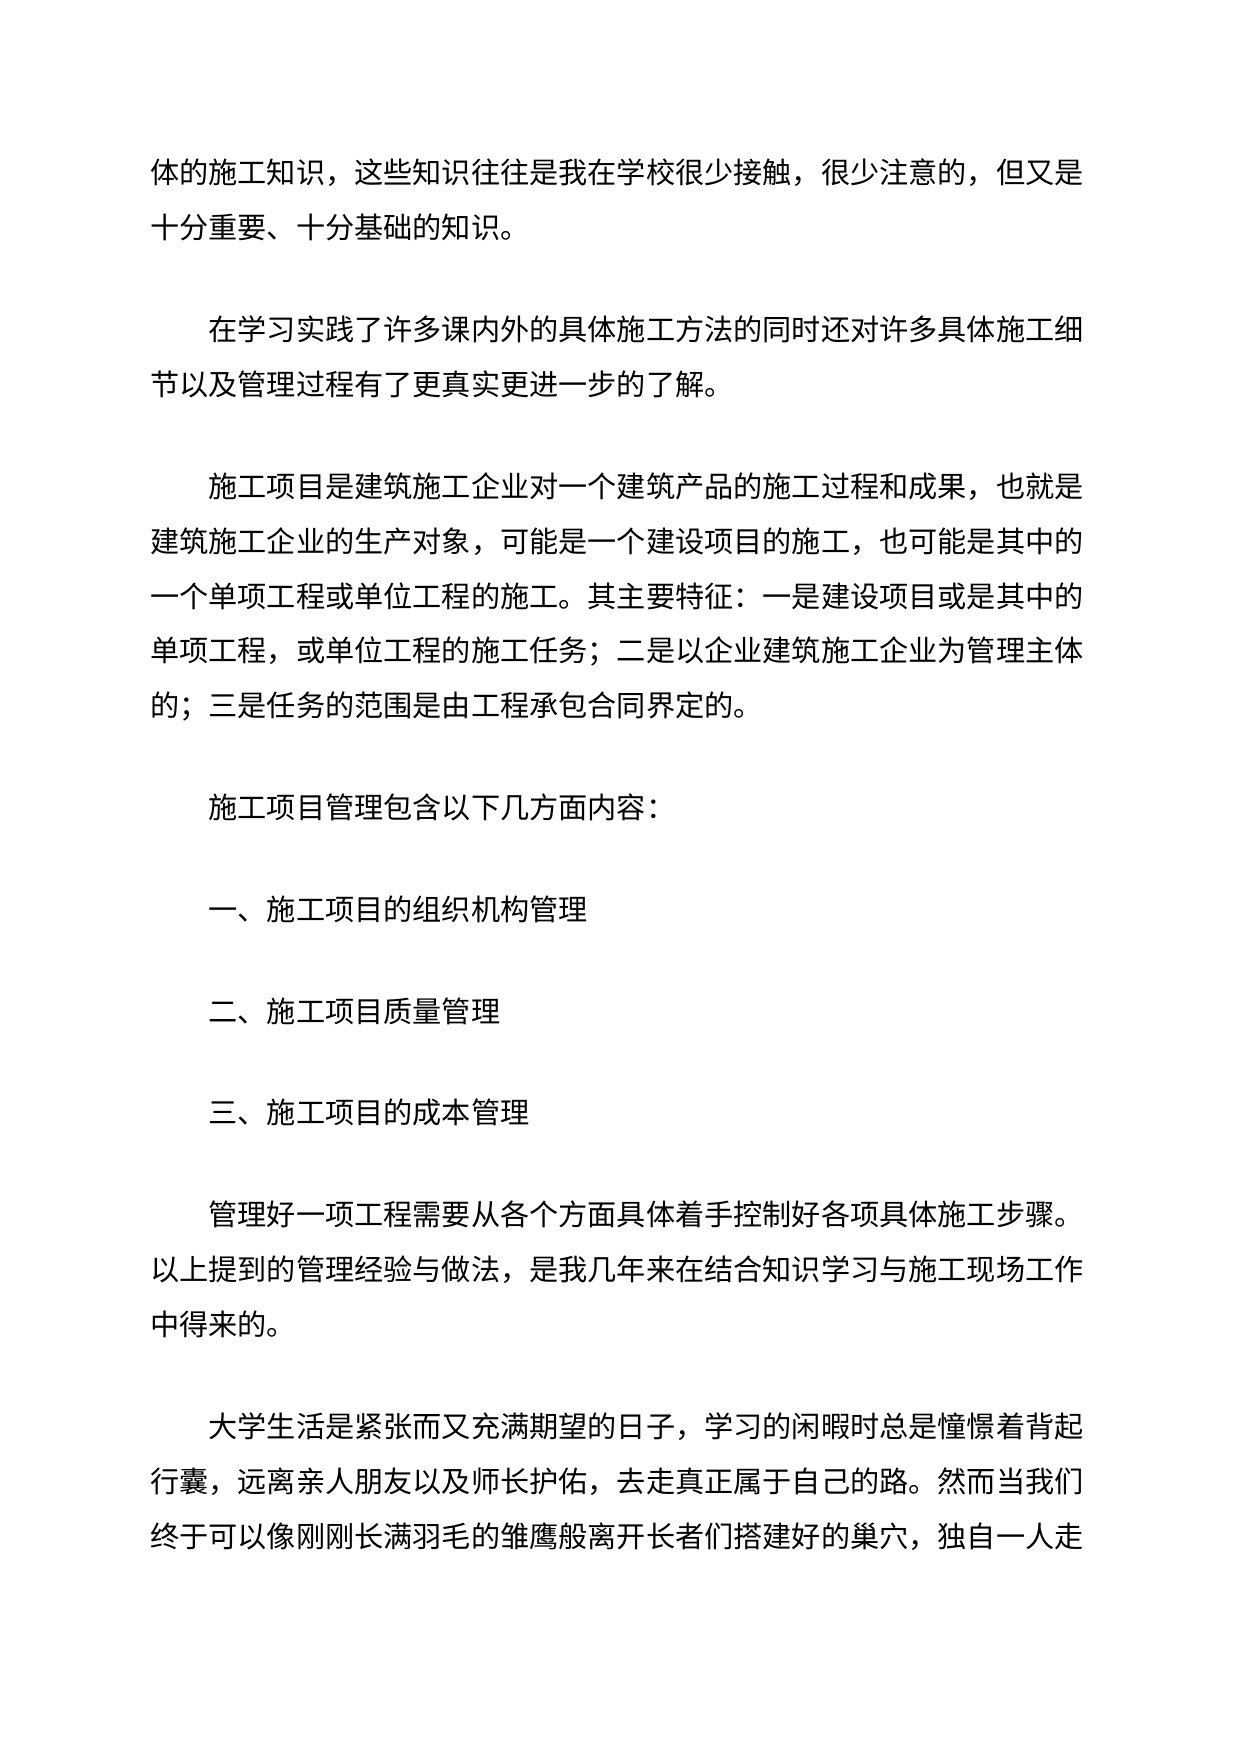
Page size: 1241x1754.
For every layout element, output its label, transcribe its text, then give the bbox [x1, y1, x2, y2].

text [150, 150, 1090, 247]
text 施工项目是建筑施工企业对一个建筑产品的施工过程和成果，也就是建筑施工企业的生产对象，可能是一个建设项目的施工，也可能是其中的一个单项工程或单位工程的施工。其主要特征：一是建设项目或是其中的单项工程，或单位工程的施工任务；二是以企业建筑施工企业为管理主体的；三是任务的范围是由工程承包合同界定的。 [150, 463, 1090, 725]
text 管理好一项工程需要从各个方面具体着手控制好各项具体施工步骤。以上提到的管理经验与做法，是我几年来在结合知识学习与施工现场工作中得来的。 [150, 1192, 1090, 1344]
text 在学习实践了许多课内外的具体施工方法的同时还对许多具体施工细节以及管理过程有了更真实更进一步的了解。 [150, 307, 1090, 404]
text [150, 1403, 1090, 1555]
text 二、施工项目质量管理 [150, 988, 1090, 1031]
text 三、施工项目的成本管理 [150, 1090, 1090, 1132]
text 一、施工项目的组织机构管理 [150, 886, 1090, 929]
text 施工项目管理包含以下几方面内容： [150, 785, 1090, 827]
